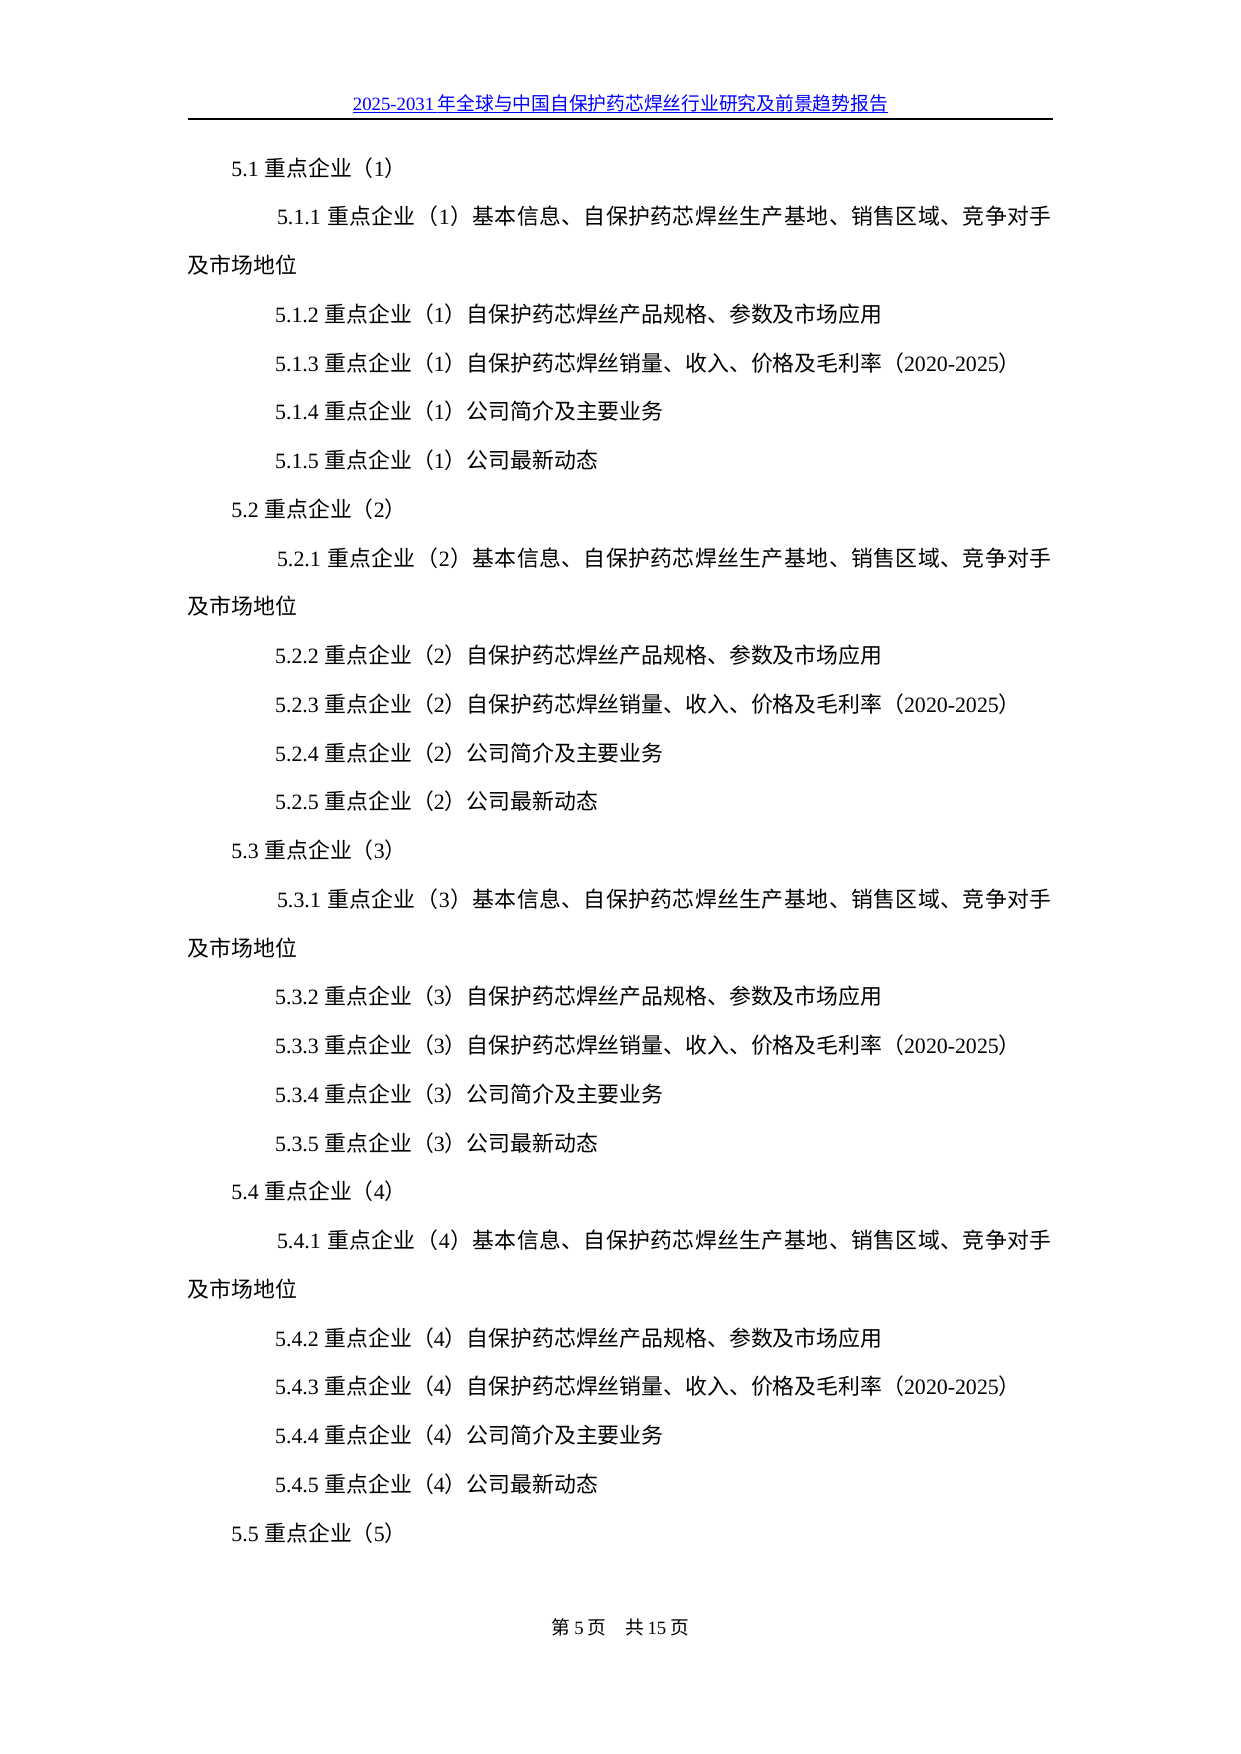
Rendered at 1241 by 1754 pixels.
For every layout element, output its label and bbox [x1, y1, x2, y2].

text [187, 150, 1053, 1548]
